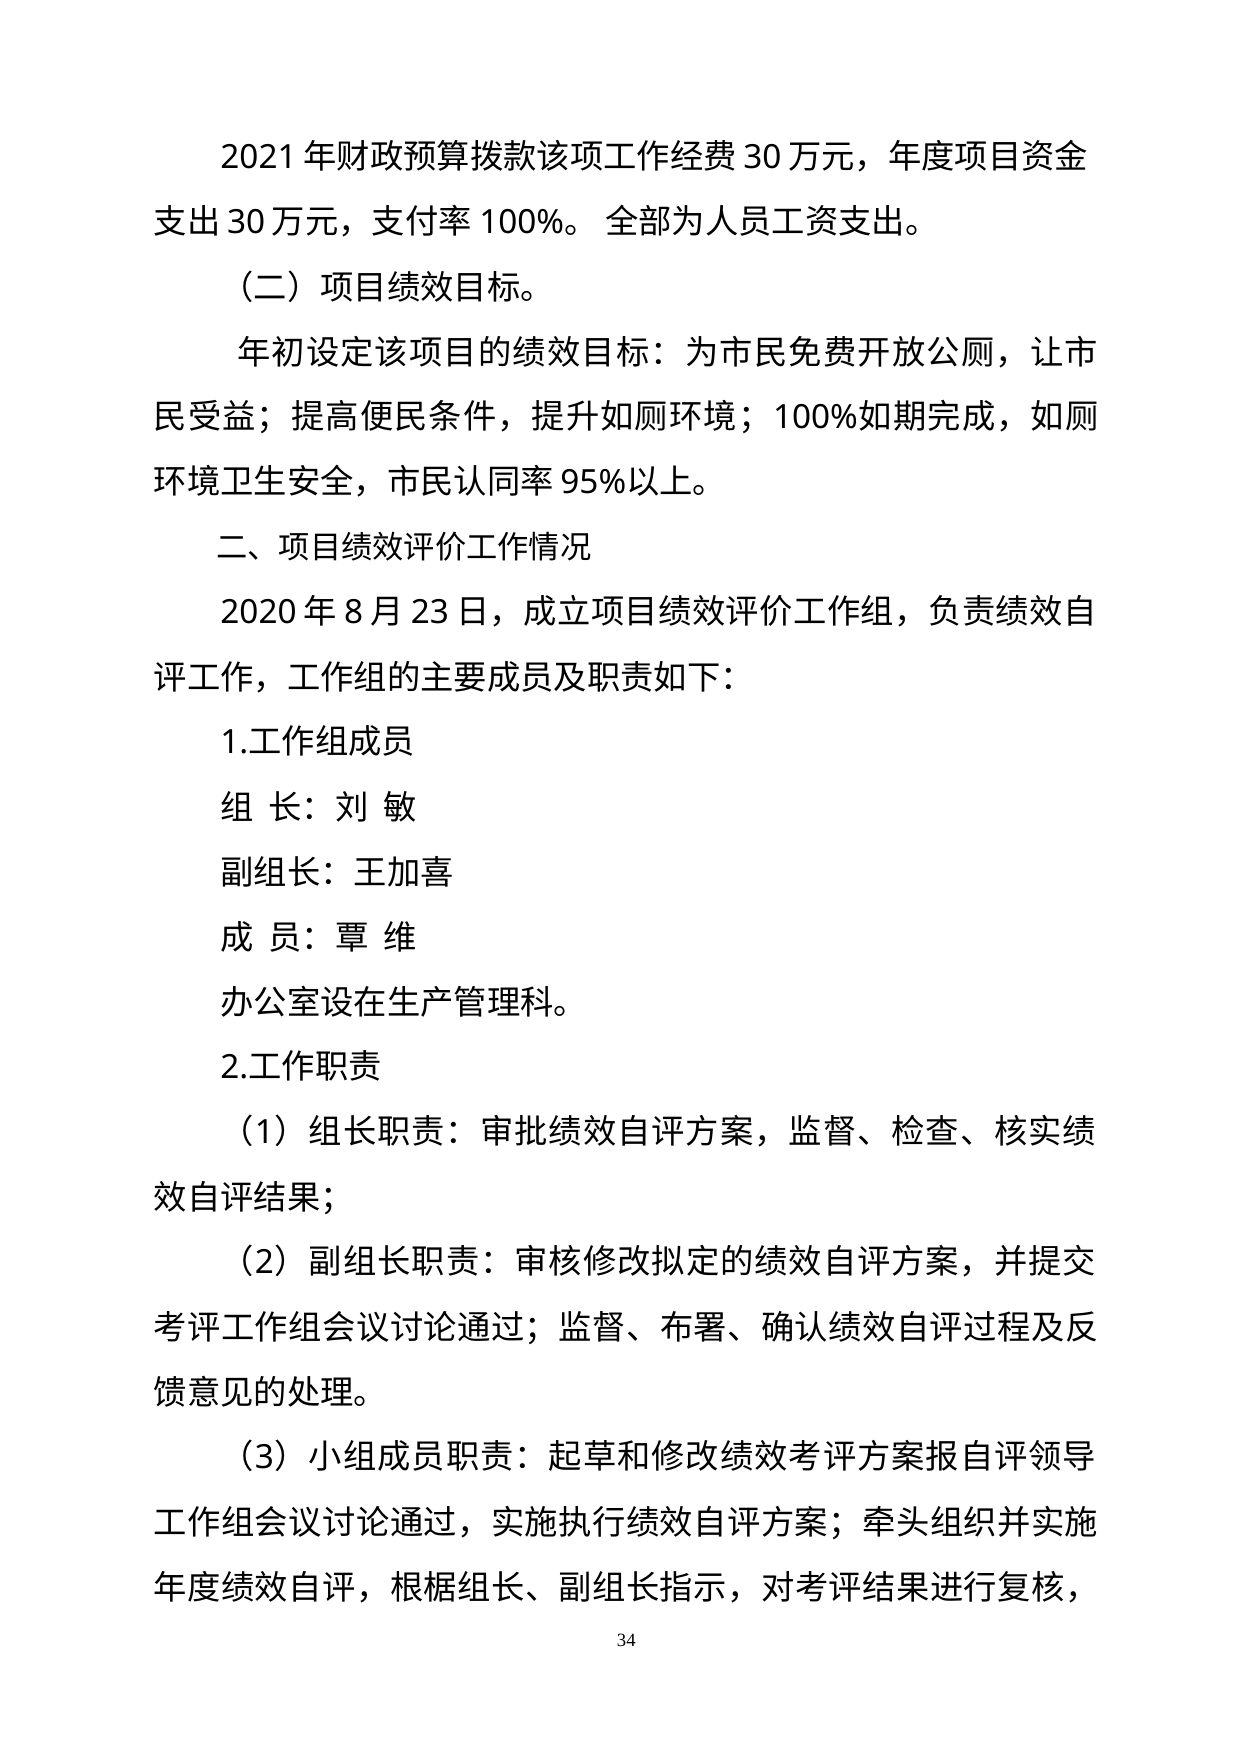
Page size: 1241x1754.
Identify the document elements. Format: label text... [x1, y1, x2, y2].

text 2020年8月23日，成立项目绩效评价工作组，负责绩效自评工作，工作组的主要成员及职责如下： [153, 577, 1098, 707]
text 成 员：覃 维 [153, 902, 1098, 967]
text 副组长：王加喜 [153, 837, 1098, 902]
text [153, 1422, 1098, 1617]
text 年初设定该项目的绩效目标：为市民免费开放公厕，让市民受益；提高便民条件，提升如厕环境；100%如期完成，如厕环境卫生安全，市民认同率95%以上。 [153, 317, 1098, 512]
text （1）组长职责：审批绩效自评方案，监督、检查、核实绩效自评结果； [153, 1097, 1098, 1227]
text （二）项目绩效目标。 [153, 252, 1098, 317]
text 1.工作组成员 [153, 707, 1098, 772]
text 2.工作职责 [153, 1032, 1098, 1097]
text （2）副组长职责：审核修改拟定的绩效自评方案，并提交考评工作组会议讨论通过；监督、布署、确认绩效自评过程及反馈意见的处理。 [153, 1227, 1098, 1422]
text 办公室设在生产管理科。 [153, 967, 1098, 1032]
text 组 长：刘 敏 [153, 772, 1098, 837]
text 二、项目绩效评价工作情况 [153, 512, 1098, 577]
text 2021年财政预算拨款该项工作经费30万元，年度项目资金支出30万元，支付率 100%。 全部为人员工资支出。 [153, 122, 1098, 252]
